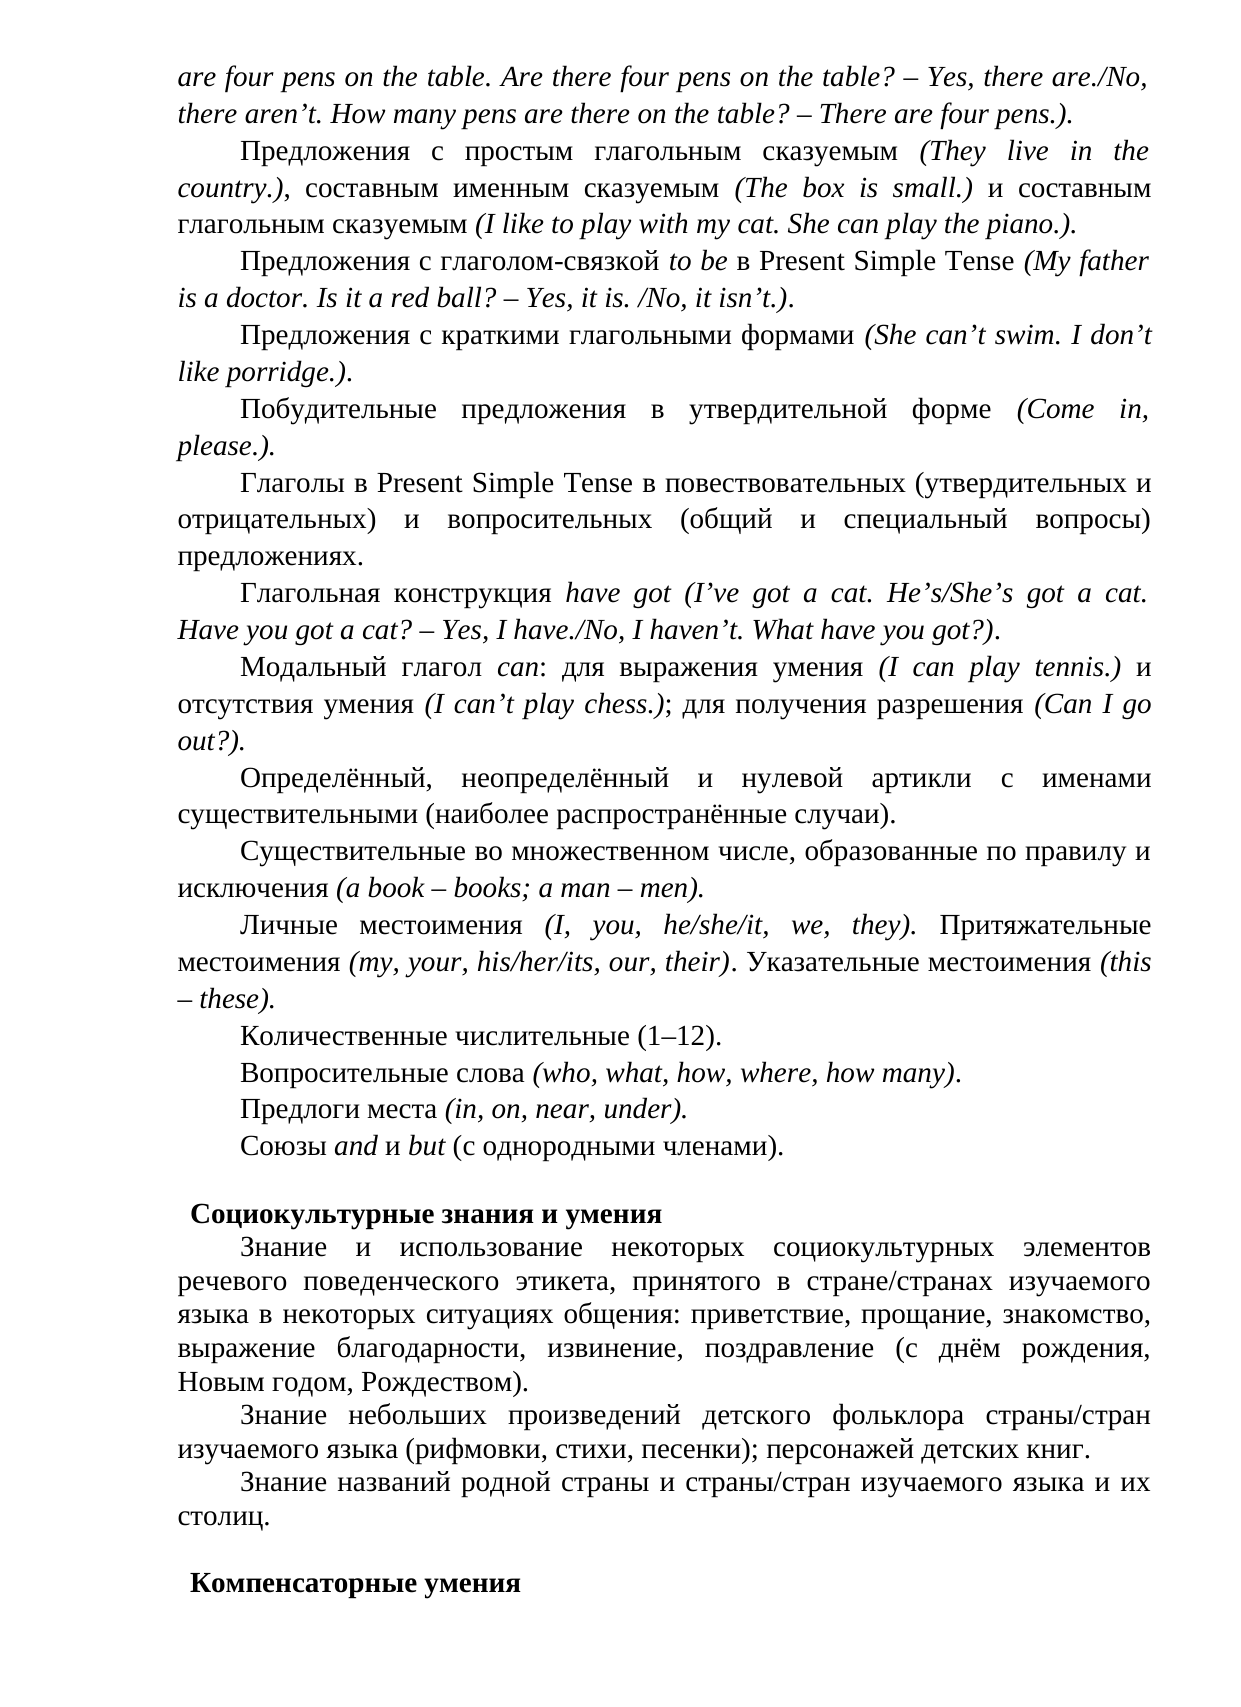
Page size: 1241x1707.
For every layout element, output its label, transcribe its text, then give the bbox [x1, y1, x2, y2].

text Количественные числительные (1–12). [177, 1018, 1152, 1051]
text Определённый, неопределённый и нулевой артикли c именами существительными (наиболее распространённые случаи). [177, 760, 1152, 830]
text Глаголы в Present Simple Tense в повествовательных (утвердительных и отрицательных) и вопросительных (общий и специальный вопросы) предложениях. [177, 465, 1152, 572]
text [177, 59, 1152, 129]
text Предложения с глаголом-связкой to be в Present Simple Tense (My father is a doctor. Is it a red ball? – Yes, it is. /No, it isn’t.). [177, 243, 1152, 314]
text Знание названий родной страны и страны/стран изучаемого языка и их столиц. [177, 1464, 1152, 1531]
text Знание небольших произведений детского фольклора страны/стран изучаемого языка (рифмовки, стихи, песенки); персонажей детских книг. [177, 1397, 1152, 1464]
text Знание и использование некоторых социокультурных элементов речевого поведенческого этикета, принятого в стране/странах изучаемого языка в некоторых ситуациях общения: приветствие, прощание, знакомство, выражение благодарности, извинение, поздравление (с днём рождения, Новым годом, Рождеством). [177, 1229, 1152, 1397]
text Предложения с краткими глагольными формами (She can’t swim. I don’t like porridge.). [177, 317, 1152, 388]
text Компенсаторные умения [190, 1565, 1152, 1598]
text Вопросительные слова (who, what, how, where, how many). [177, 1055, 1152, 1088]
text Побудительные предложения в утвердительной форме (Come in, please.). [177, 391, 1152, 461]
text Глагольная конструкция have got (I’ve got a cat. He’s/She’s got a cat. Have you got a cat? – Yes, I have./No, I haven’t. What have you got?). [177, 575, 1152, 646]
text Личные местоимения (I, you, he/she/it, we, they). Притяжательные местоимения (my, your, his/her/its, our, their). Указательные местоимения (this – these). [177, 907, 1152, 1014]
text Модальный глагол can: для выражения умения (I can play tennis.) и отсутствия умения (I can’t play chess.); для получения разрешения (Can I go out?). [177, 649, 1152, 756]
text Предложения с простым глагольным сказуемым (They live in the country.), составным именным сказуемым (The box is small.) и составным глагольным сказуемым (I like to play with my cat. She can play the piano.). [177, 133, 1152, 240]
text Союзы and и but (c однородными членами). [177, 1128, 1152, 1162]
text Существительные во множественном числе, образованные по правилу и исключения (a book – books; a man – men). [177, 833, 1152, 904]
text Предлоги места (in, on, near, under). [177, 1092, 1152, 1125]
text Социокультурные знания и умения [190, 1196, 1152, 1229]
